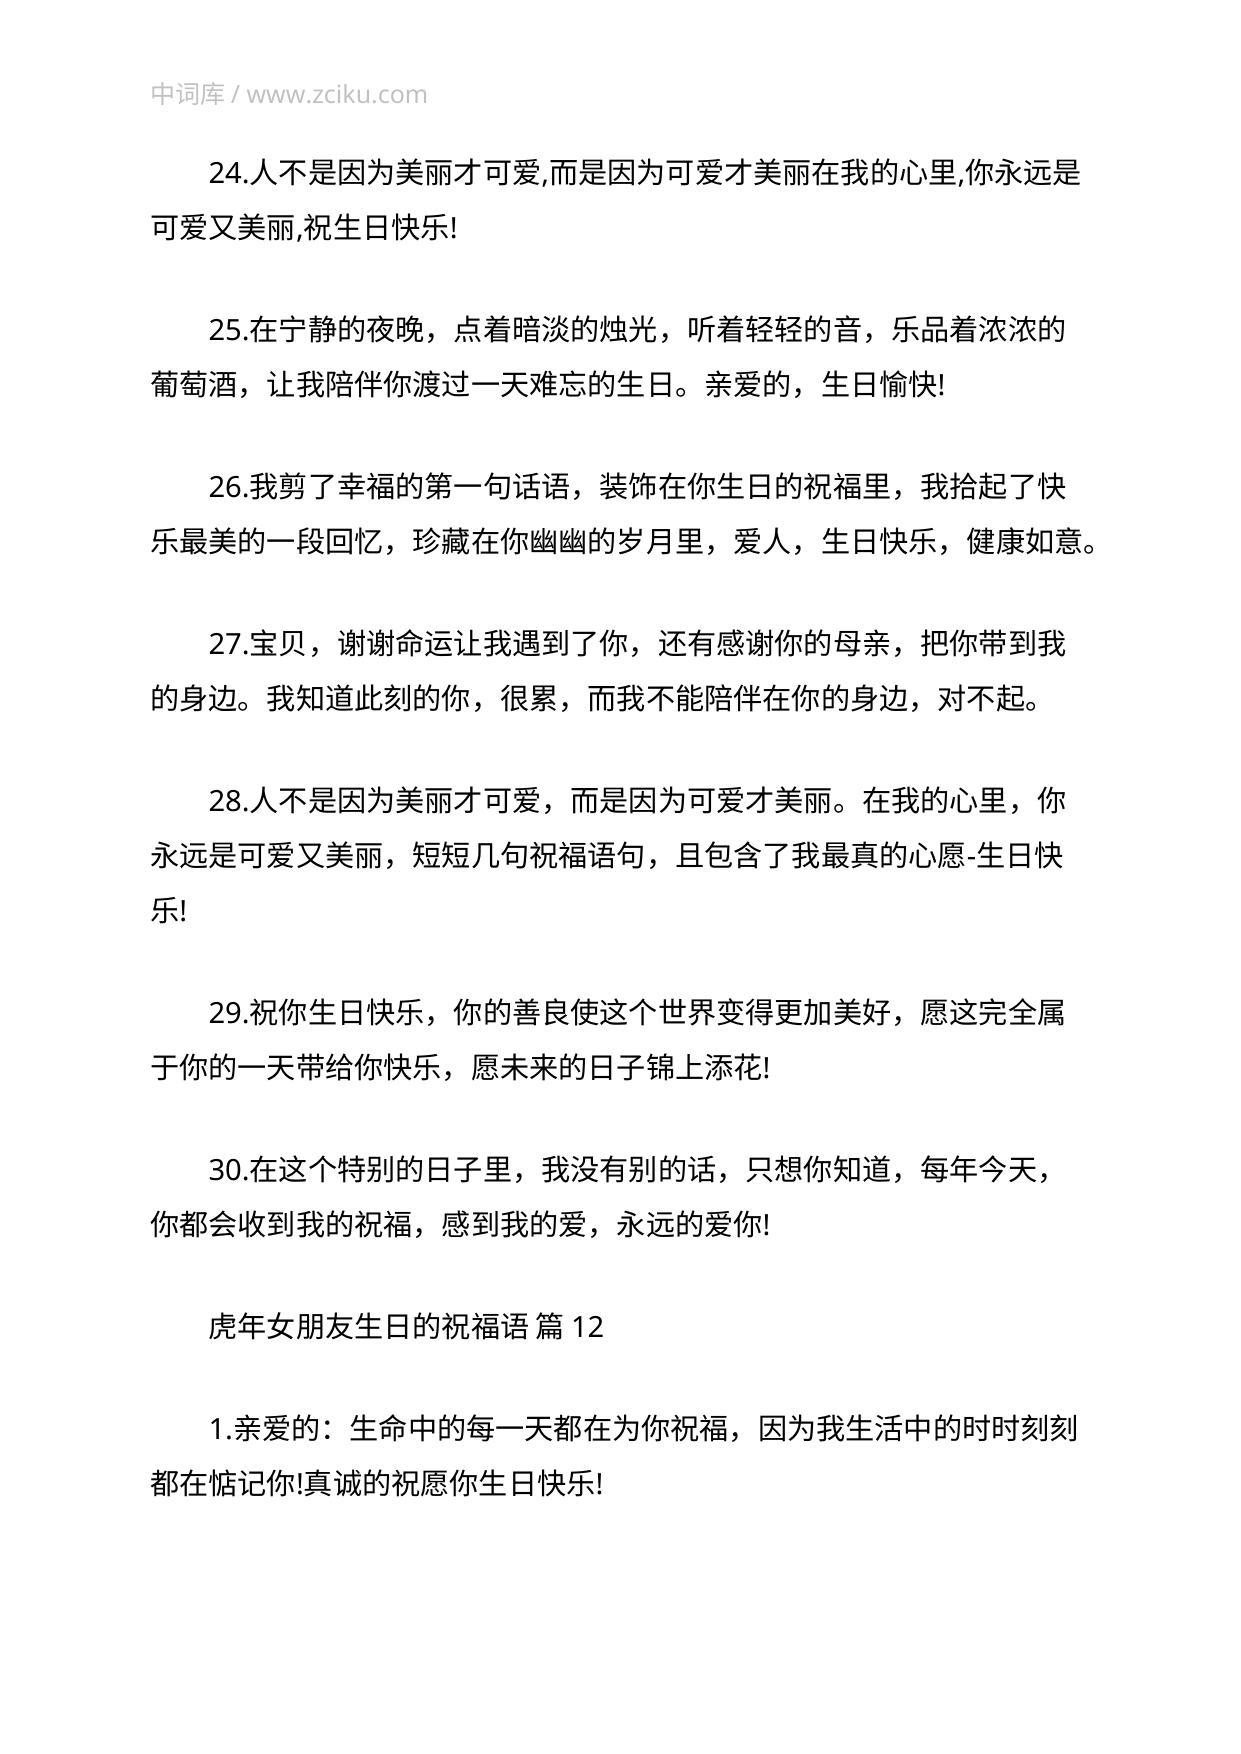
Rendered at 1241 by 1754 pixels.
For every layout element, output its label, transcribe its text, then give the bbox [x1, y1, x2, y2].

text 30.在这个特别的日子里，我没有别的话，只想你知道，每年今天，你都会收到我的祝福，感到我的爱，永远的爱你! [150, 1146, 1090, 1244]
text 26.我剪了幸福的第一句话语，装饰在你生日的祝福里，我拾起了快乐最美的一段回忆，珍藏在你幽幽的岁月里，爱人，生日快乐，健康如意。 [150, 464, 1090, 561]
text 28.人不是因为美丽才可爱，而是因为可爱才美丽。在我的心里，你永远是可爱又美丽，短短几句祝福语句，且包含了我最真的心愿-生日快乐! [150, 777, 1090, 930]
text 24.人不是因为美丽才可爱,而是因为可爱才美丽在我的心里,你永远是可爱又美丽,祝生日快乐! [150, 150, 1090, 247]
text 25.在宁静的夜晚，点着暗淡的烛光，听着轻轻的音，乐品着浓浓的葡萄酒，让我陪伴你渡过一天难忘的生日。亲爱的，生日愉快! [150, 307, 1090, 404]
text 虎年女朋友生日的祝福语 篇12 [150, 1303, 1090, 1346]
text 27.宝贝，谢谢命运让我遇到了你，还有感谢你的母亲，把你带到我的身边。我知道此刻的你，很累，而我不能陪伴在你的身边，对不起。 [150, 621, 1090, 718]
text 29.祝你生日快乐，你的善良使这个世界变得更加美好，愿这完全属于你的一天带给你快乐，愿未来的日子锦上添花! [150, 989, 1090, 1087]
text 1.亲爱的：生命中的每一天都在为你祝福，因为我生活中的时时刻刻都在惦记你!真诚的祝愿你生日快乐! [150, 1405, 1090, 1503]
